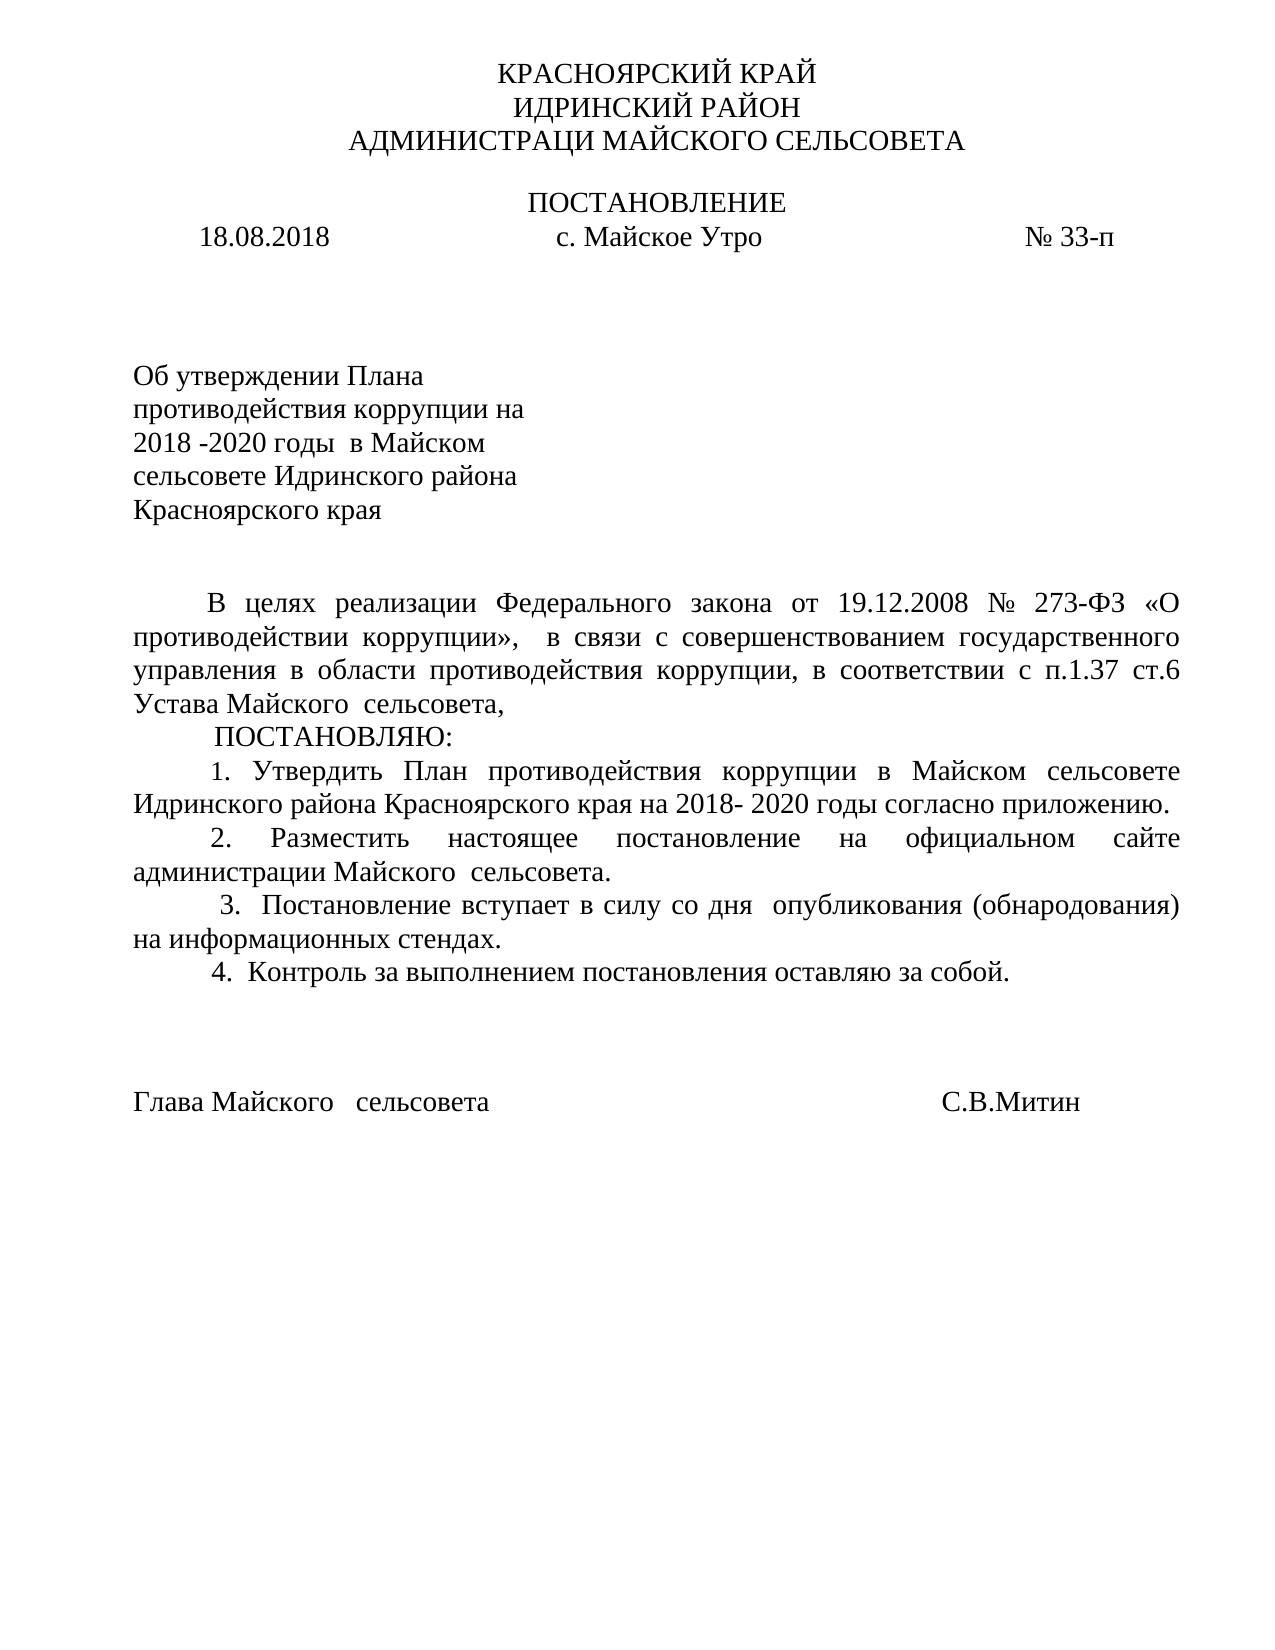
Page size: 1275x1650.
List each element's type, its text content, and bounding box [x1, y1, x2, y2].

text КРАСНОЯРСКИЙ КРАЙ [133, 56, 1181, 90]
text Об утверждении Плана [133, 358, 605, 391]
text ПОСТАНОВЛЯЮ: [133, 719, 1181, 753]
text 2018 -2020 годы в Майском сельсовете Идринского района Красноярского края [133, 425, 605, 526]
text 3. Постановление вступает в силу со дня опубликования (обнародования) на информационных стендах. [133, 887, 1181, 954]
text ПОСТАНОВЛЕНИЕ [133, 186, 1181, 219]
text ИДРИНСКИЙ РАЙОН [133, 90, 1181, 123]
text В целях реализации Федерального закона от 19.12.2008 № 273-ФЗ «О противодействии коррупции», в связи с совершенствованием государственного управления в области противодействия коррупции, в соответствии с п.1.37 ст.6 Устава Майского сельсовета, [133, 585, 1181, 719]
text 4. Контроль за выполнением постановления оставляю за собой. [133, 954, 1181, 988]
text Глава Майского сельсовета С.В.Митин [133, 1084, 1181, 1117]
text АДМИНИСТРАЦИ МАЙСКОГО СЕЛЬСОВЕТА [133, 123, 1181, 157]
text 18.08.2018 с. Майское Утро № 33-п [133, 219, 1181, 253]
text 1. Утвердить План противодействия коррупции в Майском сельсовете Идринского района Красноярского края на 2018- 2020 годы согласно приложению. [133, 753, 1181, 820]
text 2. Разместить настоящее постановление на официальном сайте администрации Майского сельсовета. [133, 820, 1181, 887]
text противодействия коррупции на [133, 391, 605, 425]
